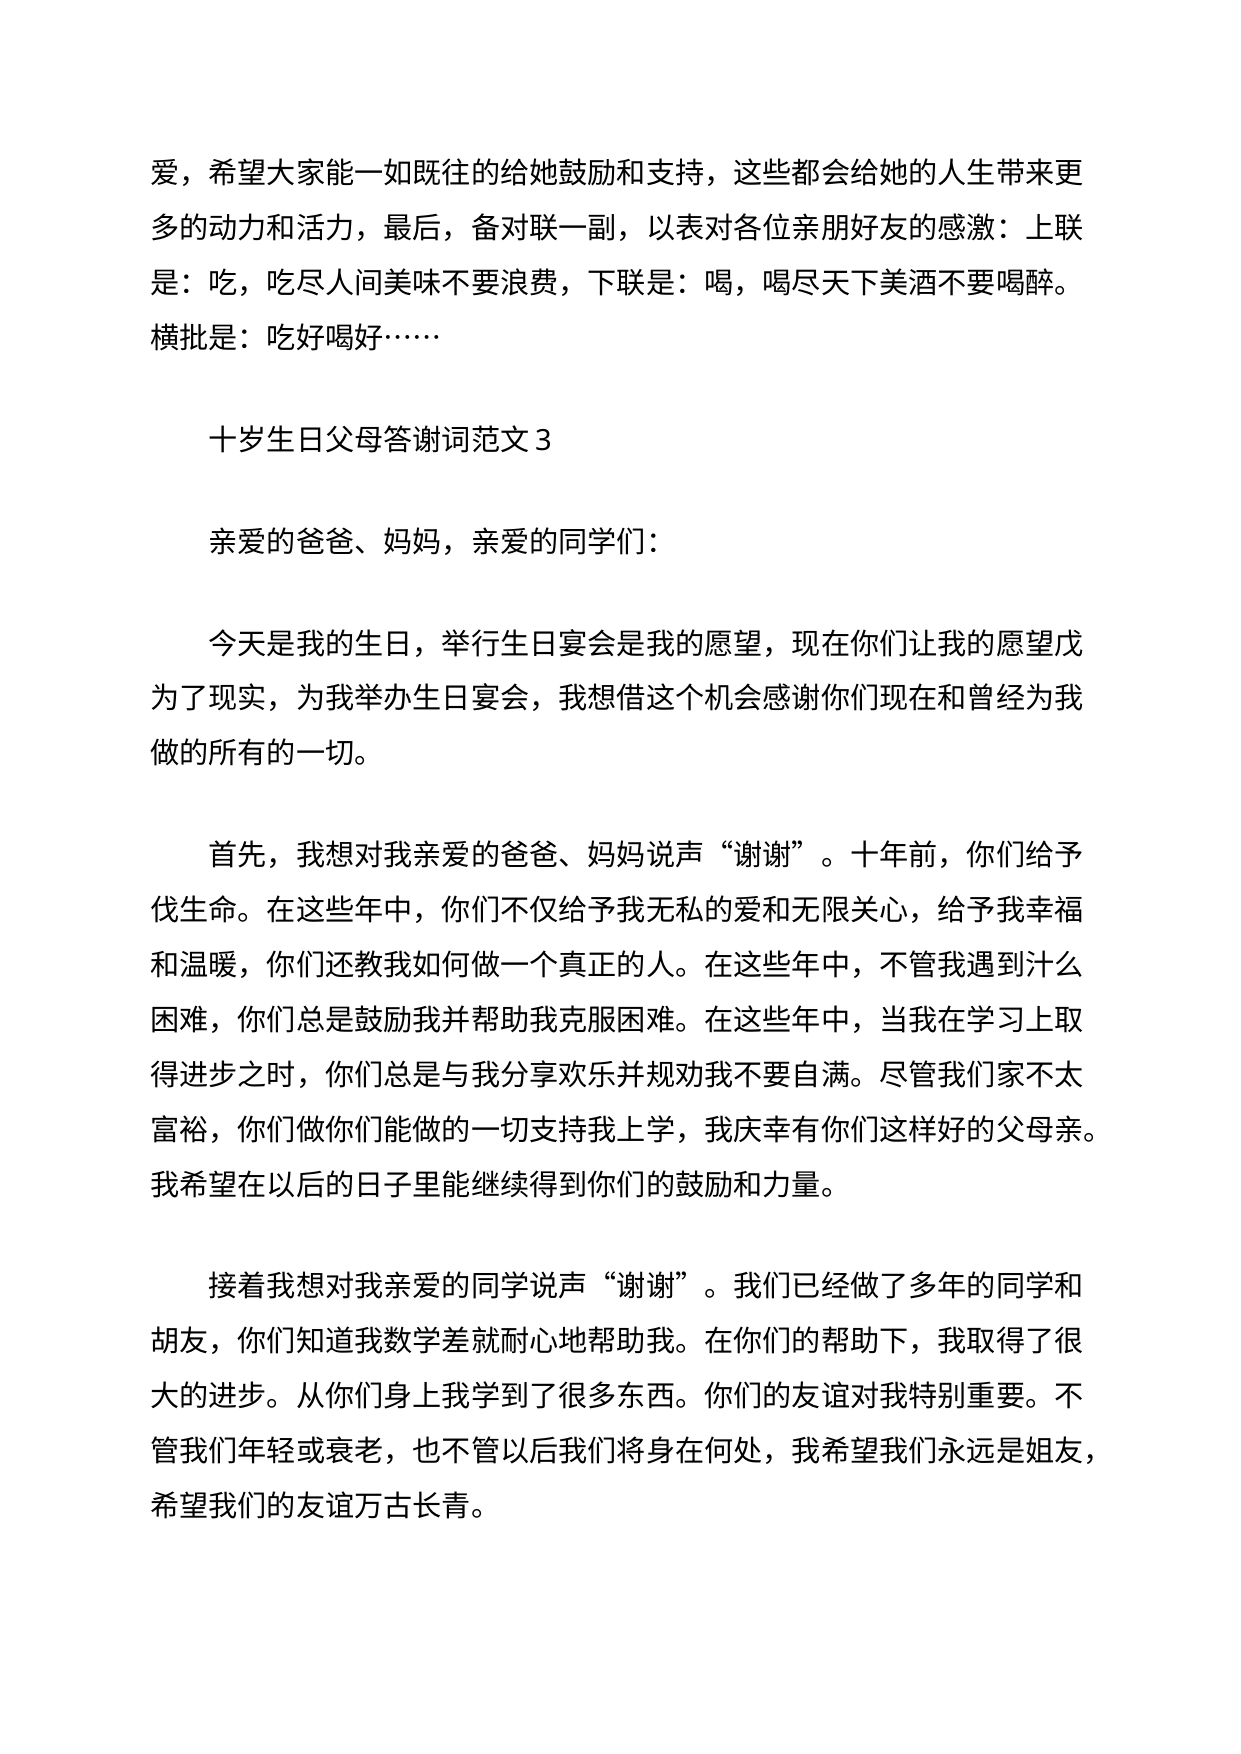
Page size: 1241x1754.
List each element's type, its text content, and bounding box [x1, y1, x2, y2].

text 首先，我想对我亲爱的爸爸、妈妈说声“谢谢”。十年前，你们给予伐生命。在这些年中，你们不仅给予我无私的爱和无限关心，给予我幸福和温暖，你们还教我如何做一个真正的人。在这些年中，不管我遇到汁么困难，你们总是鼓励我并帮助我克服困难。在这些年中，当我在学习上取得进步之时，你们总是与我分享欢乐并规劝我不要自满。尽管我们家不太富裕，你们做你们能做的一切支持我上学，我庆幸有你们这样好的父母亲。我希望在以后的日子里能继续得到你们的鼓励和力量。 [150, 832, 1090, 1203]
text 十岁生日父母答谢词范文3 [150, 416, 1090, 459]
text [150, 150, 1090, 357]
text 接着我想对我亲爱的同学说声“谢谢”。我们已经做了多年的同学和胡友，你们知道我数学差就耐心地帮助我。在你们的帮助下，我取得了很大的进步。从你们身上我学到了很多东西。你们的友谊对我特别重要。不管我们年轻或衰老，也不管以后我们将身在何处，我希望我们永远是姐友，希望我们的友谊万古长青。 [150, 1263, 1090, 1525]
text 亲爱的爸爸、妈妈，亲爱的同学们： [150, 518, 1090, 561]
text 今天是我的生日，举行生日宴会是我的愿望，现在你们让我的愿望戊为了现实，为我举办生日宴会，我想借这个机会感谢你们现在和曾经为我做的所有的一切。 [150, 620, 1090, 772]
